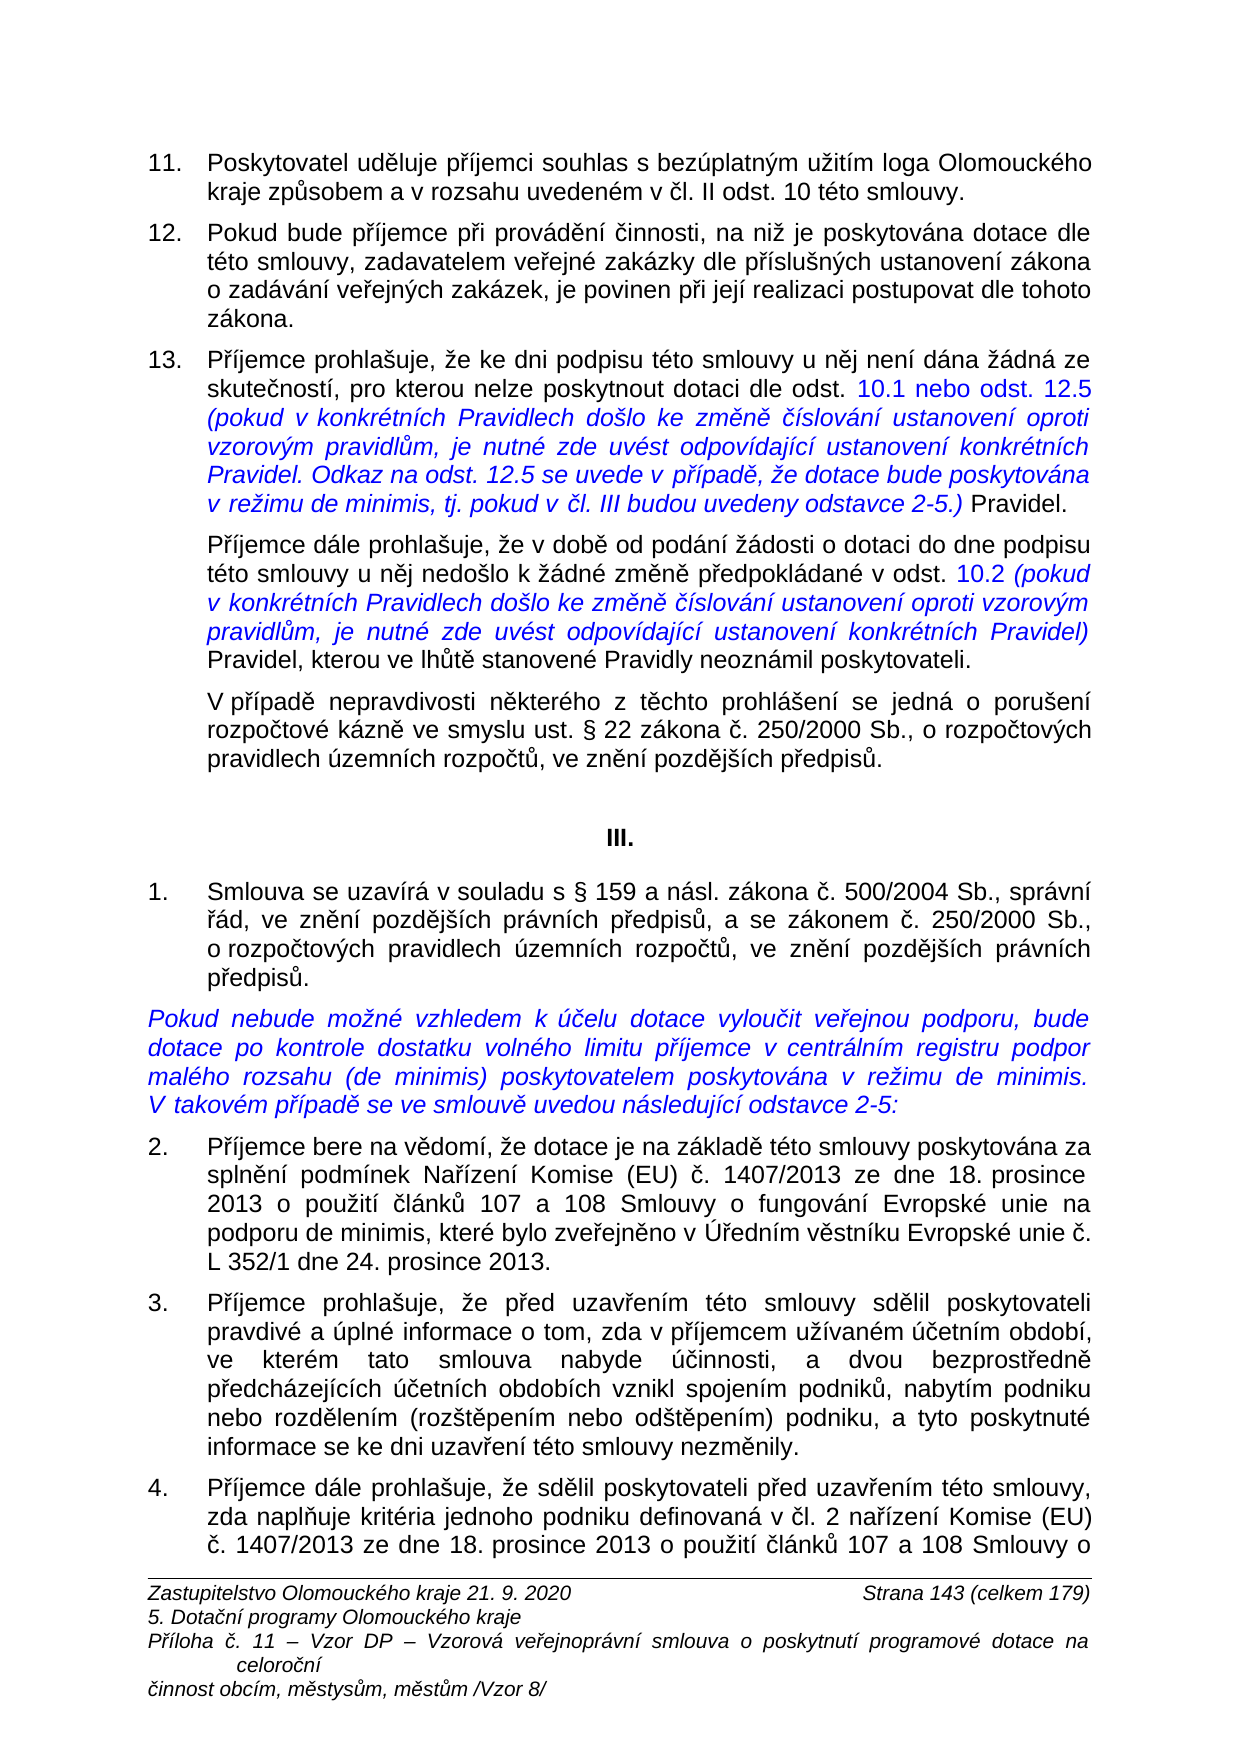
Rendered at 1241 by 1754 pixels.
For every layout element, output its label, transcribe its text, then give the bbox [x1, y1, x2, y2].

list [148, 1473, 1092, 1559]
text V případě nepravdivosti některého z těchto prohlášení se jedná o porušení rozpočtové kázně ve smyslu ust. § 22 zákona č. 250/2000 Sb., o rozpočtových pravidlech územních rozpočtů, ve znění pozdějších předpisů. [207, 686, 1092, 773]
list Smlouva se uzavírá v souladu s § 159 a násl. zákona č. 500/2004 Sb., správní řád, ve znění pozdějších právních předpisů, a se zákonem č. 250/2000 Sb., o rozpočtových pravidlech územních rozpočtů, ve znění pozdějších právních předpisů. [148, 876, 1092, 991]
list Pokud bude příjemce při provádění činnosti, na niž je poskytována dotace dle této smlouvy, zadavatelem veřejné zakázky dle příslušných ustanovení zákona o zadávání veřejných zakázek, je povinen při její realizaci postupovat dle tohoto zákona. [148, 218, 1092, 333]
text III. [148, 823, 1092, 851]
list Příjemce prohlašuje, že ke dni podpisu této smlouvy u něj není dána žádná ze skutečností, pro kterou nelze poskytnout dotaci dle odst. 10.1 nebo odst. 12.5 (pokud v konkrétních Pravidlech došlo ke změně číslování ustanovení oproti vzorovým pravidlům, je nutné zde uvést odpovídající ustanovení konkrétních Pravidel. Odkaz na odst. 12.5 se uvede v případě, že dotace bude poskytována v režimu de minimis, tj. pokud v čl. III budou uvedeny odstavce 2-5.) Pravidel. [148, 345, 1092, 518]
text Příjemce dále prohlašuje, že v době od podání žádosti o dotaci do dne podpisu této smlouvy u něj nedošlo k žádné změně předpokládané v odst. 10.2 (pokud v konkrétních Pravidlech došlo ke změně číslování ustanovení oproti vzorovým pravidlům, je nutné zde uvést odpovídající ustanovení konkrétních Pravidel) Pravidel, kterou ve lhůtě stanovené Pravidly neoznámil poskytovateli. [207, 530, 1092, 674]
list Příjemce bere na vědomí, že dotace je na základě této smlouvy poskytována za splnění podmínek Nařízení Komise (EU) č. 1407/2013 ze dne 18. prosince 2013 o použití článků 107 a 108 Smlouvy o fungování Evropské unie na podporu de minimis, které bylo zveřejněno v Úředním věstníku Evropské unie č. L 352/1 dne 24. prosince 2013. [148, 1131, 1092, 1275]
text Pokud nebude možné vzhledem k účelu dotace vyloučit veřejnou podporu, bude dotace po kontrole dostatku volného limitu příjemce v centrálním registru podpor malého rozsahu (de minimis) poskytovatelem poskytována v režimu de minimis. V takovém případě se ve smlouvě uvedou následující odstavce 2-5: [148, 1004, 1092, 1119]
list Poskytovatel uděluje příjemci souhlas s bezúplatným užitím loga Olomouckého kraje způsobem a v rozsahu uvedeném v čl. II odst. 10 této smlouvy. [148, 148, 1092, 205]
list Příjemce prohlašuje, že před uzavřením této smlouvy sdělil poskytovateli pravdivé a úplné informace o tom, zda v příjemcem užívaném účetním období, ve kterém tato smlouva nabyde účinnosti, a dvou bezprostředně předcházejících účetních obdobích vznikl spojením podniků, nabytím podniku nebo rozdělením (rozštěpením nebo odštěpením) podniku, a tyto poskytnuté informace se ke dni uzavření této smlouvy nezměnily. [148, 1288, 1092, 1460]
